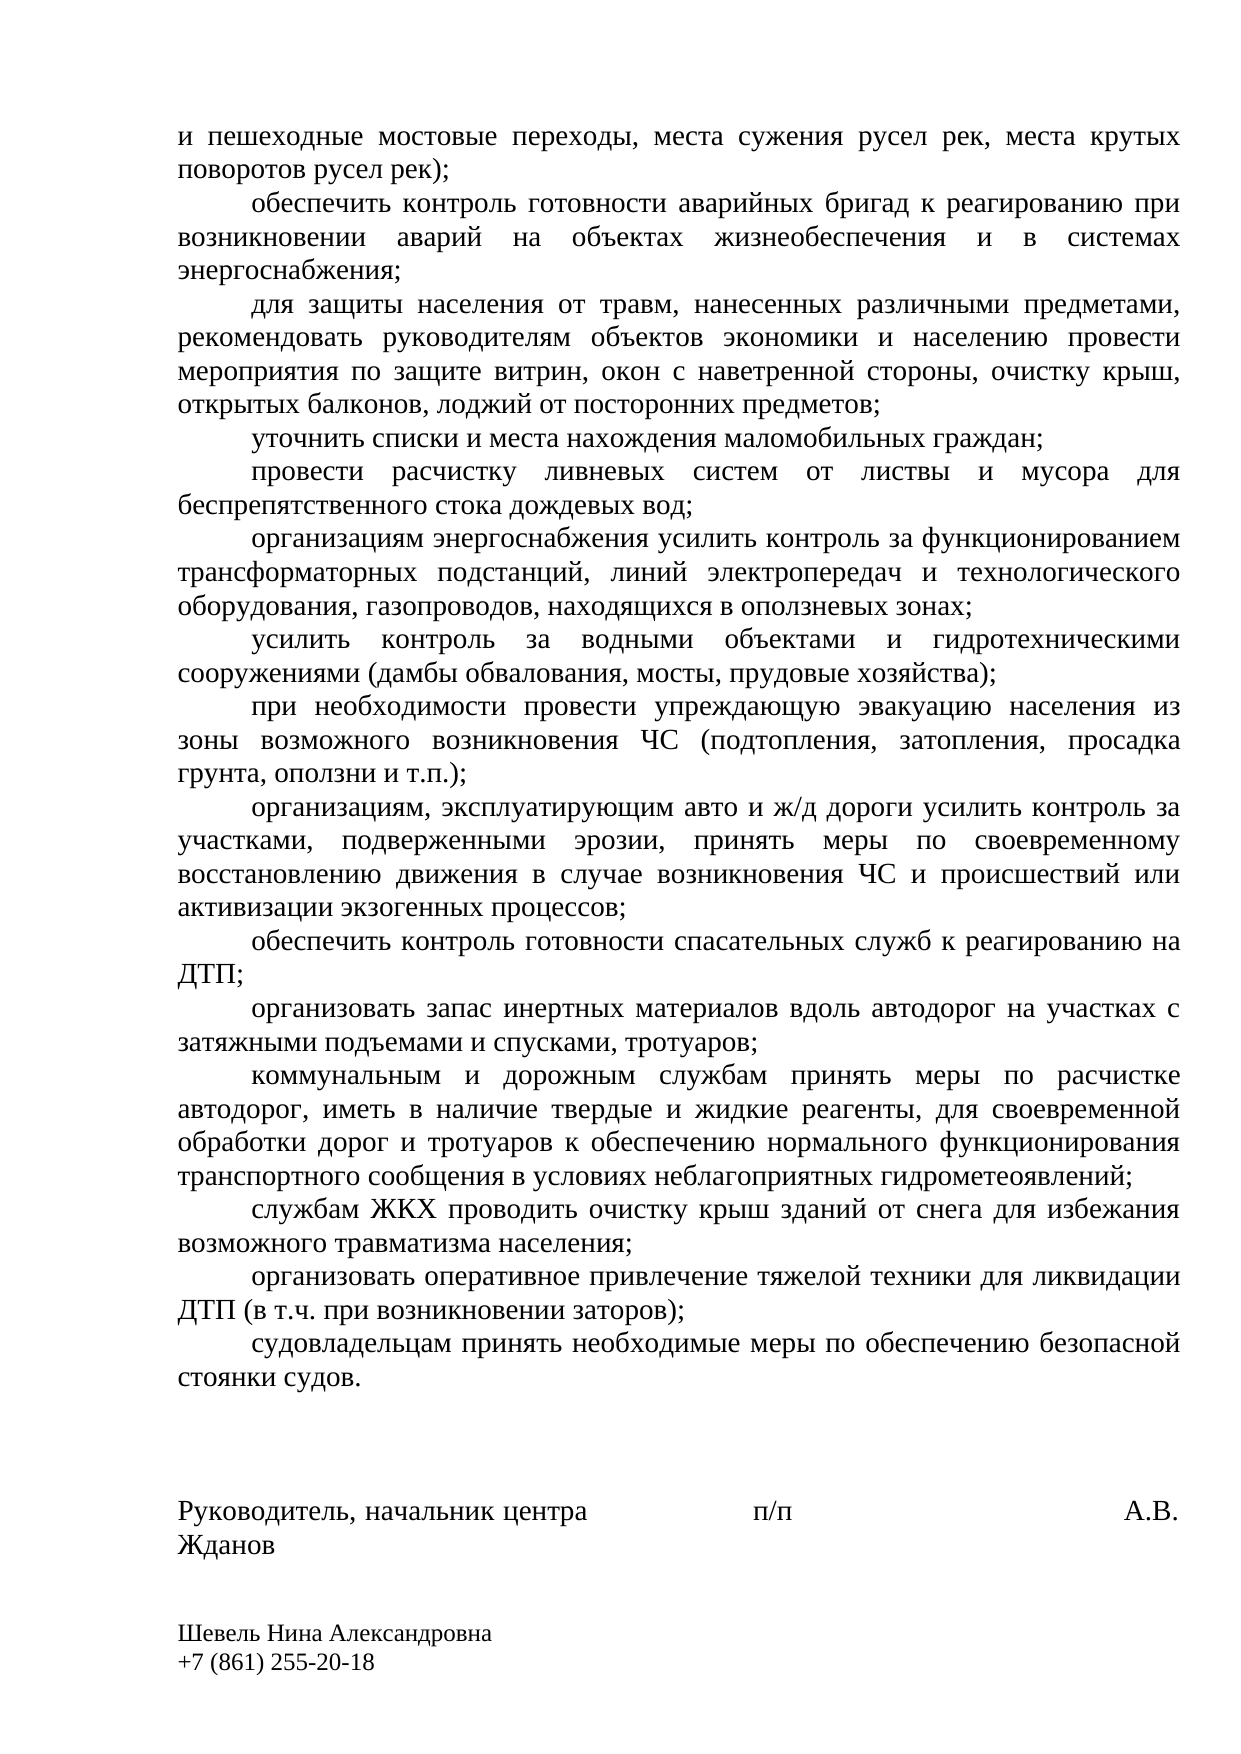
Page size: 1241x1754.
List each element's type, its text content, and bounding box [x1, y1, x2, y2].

text организовать запас инертных материалов вдоль автодорог на участках с затяжными подъемами и спусками, тротуаров; [177, 990, 1181, 1057]
text обеспечить контроль готовности аварийных бригад к реагированию при возникновении аварий на объектах жизнеобеспечения и в системах энергоснабжения; [177, 185, 1181, 286]
text при необходимости провести упреждающую эвакуацию населения из зоны возможного возникновения ЧС (подтопления, затопления, просадка грунта, оползни и т.п.); [177, 688, 1181, 789]
text +7 (861) 255-20-18 [177, 1647, 1181, 1675]
text для защиты населения от травм, нанесенных различными предметами, рекомендовать руководителям объектов экономики и населению провести мероприятия по защите витрин, окон с наветренной стороны, очистку крыш, открытых балконов, лоджий от посторонних предметов; [177, 286, 1181, 420]
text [177, 118, 1181, 185]
text Руководитель, начальник центра п/п А.В. Жданов [177, 1493, 1181, 1560]
text усилить контроль за водными объектами и гидротехническими сооружениями (дамбы обвалования, мосты, прудовые хозяйства); [177, 621, 1181, 688]
text организациям, эксплуатирующим авто и ж/д дороги усилить контроль за участками, подверженными эрозии, принять меры по своевременному восстановлению движения в случае возникновения ЧС и происшествий или активизации экзогенных процессов; [177, 789, 1181, 923]
text судовладельцам принять необходимые меры по обеспечению безопасной стоянки судов. [177, 1326, 1181, 1393]
text организациям энергоснабжения усилить контроль за функционированием трансформаторных подстанций, линий электропередач и технологического оборудования, газопроводов, находящихся в оползневых зонах; [177, 521, 1181, 621]
text обеспечить контроль готовности спасательных служб к реагированию на ДТП; [177, 923, 1181, 990]
text уточнить списки и места нахождения маломобильных граждан; [177, 420, 1181, 453]
text организовать оперативное привлечение тяжелой техники для ликвидации ДТП (в т.ч. при возникновении заторов); [177, 1258, 1181, 1326]
text провести расчистку ливневых систем от листвы и мусора для беспрепятственного стока дождевых вод; [177, 453, 1181, 521]
text Шевель Нина Александровна [177, 1618, 1181, 1647]
text службам ЖКХ проводить очистку крыш зданий от снега для избежания возможного травматизма населения; [177, 1191, 1181, 1258]
text коммунальным и дорожным службам принять меры по расчистке автодорог, иметь в наличие твердые и жидкие реагенты, для своевременной обработки дорог и тротуаров к обеспечению нормального функционирования транспортного сообщения в условиях неблагоприятных гидрометеоявлений; [177, 1057, 1181, 1191]
